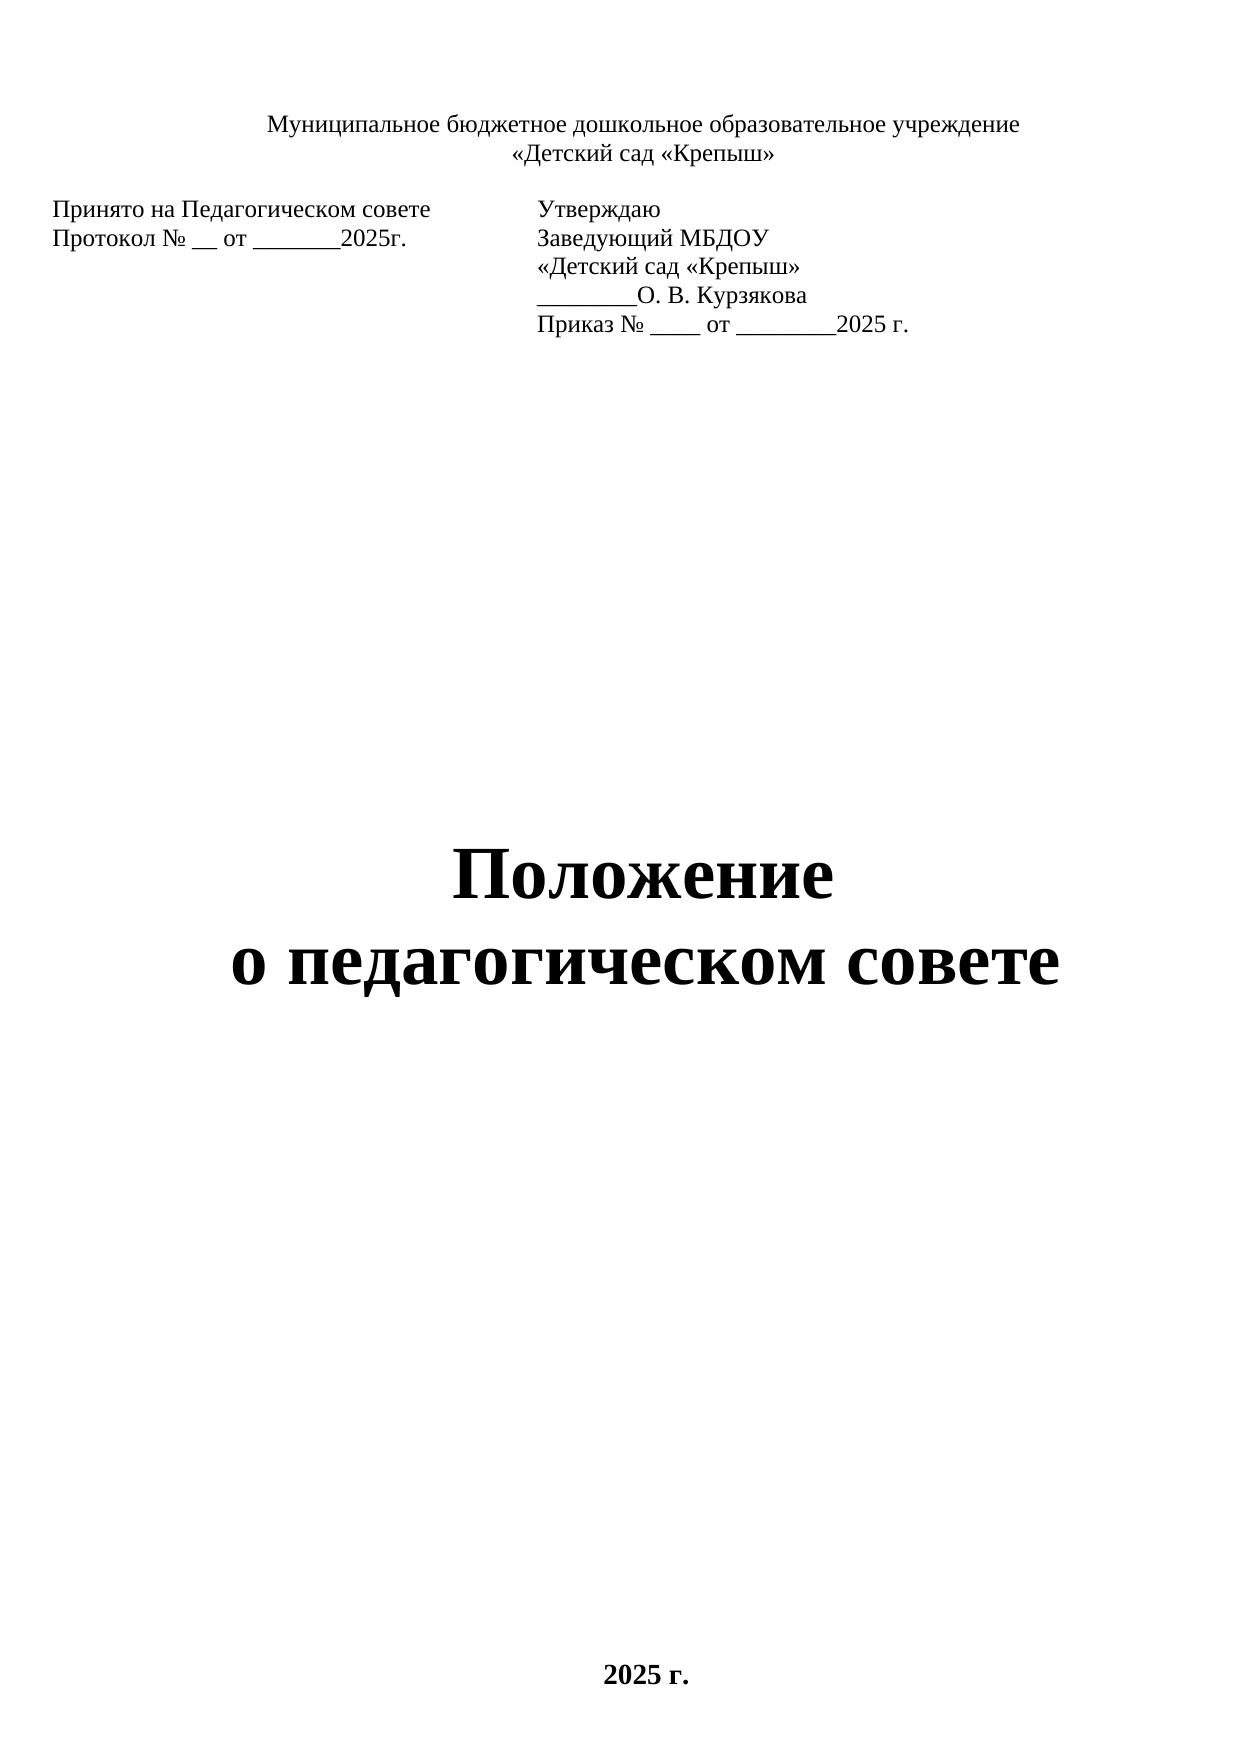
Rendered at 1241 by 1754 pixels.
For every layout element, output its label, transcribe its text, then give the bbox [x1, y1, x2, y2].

text о педагогическом совете [52, 914, 1240, 1001]
text Положение [52, 828, 1234, 914]
table_header Принято на Педагогическом совете Протокол № __ от _______2025г. [41, 194, 526, 366]
text 2025 г. [52, 1657, 1240, 1691]
table_header Утверждаю Заведующий МБДОУ «Детский сад «Крепыш» ________О. В. Курзякова Приказ № ____ от ________2025 г. [526, 194, 1010, 366]
text Муниципальное бюджетное дошкольное образовательное учреждение [52, 109, 1234, 138]
text «Детский сад «Крепыш» [52, 138, 1234, 167]
